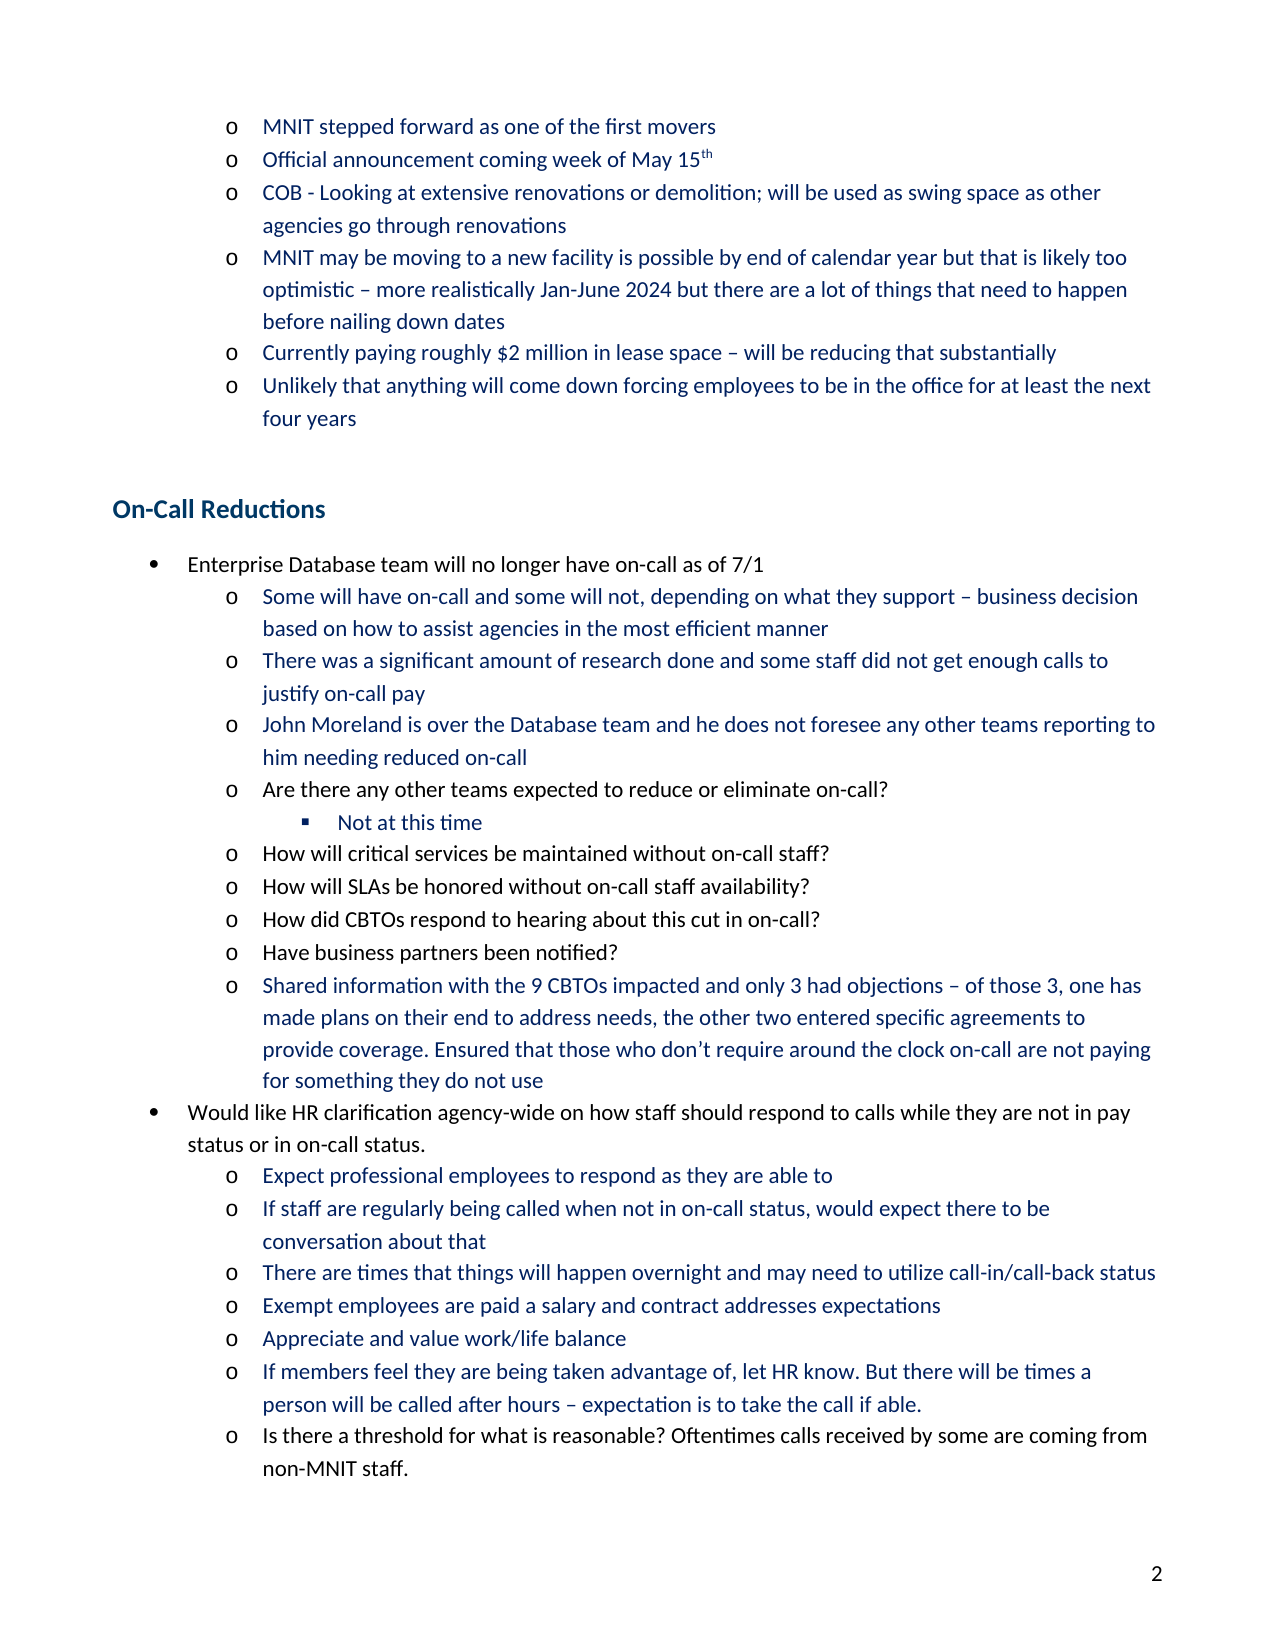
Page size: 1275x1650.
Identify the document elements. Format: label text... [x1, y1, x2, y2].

list Is there a threshold for what is reasonable? Oftentimes calls received by some are coming from non-MNIT staff. [225, 1422, 1162, 1482]
list Expect professional employees to respond as they are able to [225, 1161, 1162, 1191]
list Would like HR clarification agency-wide on how staff should respond to calls while they are not in pay status or in on-call status. [150, 1098, 1162, 1158]
list If members feel they are being taken advantage of, let HR know. But there will be times a person will be called after hours – expectation is to take the call if able. [225, 1357, 1162, 1418]
list Official announcement coming week of May 15th [225, 145, 1162, 174]
list Are there any other teams expected to reduce or eliminate on-call? [225, 775, 1162, 804]
list Have business partners been notified? [225, 938, 1162, 967]
list Some will have on-call and some will not, depending on what they support – business decision based on how to assist agencies in the most efficient manner [225, 582, 1162, 643]
list Enterprise Database team will no longer have on-call as of 7/1 [150, 550, 1162, 578]
list If staff are regularly being called when not in on-call status, would expect there to be conversation about that [225, 1194, 1162, 1255]
list MNIT may be moving to a new facility is possible by end of calendar year but that is likely too optimistic – more realistically Jan-June 2024 but there are a lot of things that need to happen before nailing down dates [225, 243, 1162, 335]
subtitle On-Call Reductions [112, 492, 1162, 525]
list Appreciate and value work/life balance [225, 1324, 1162, 1353]
list John Moreland is over the Database team and he does not foresee any other teams reporting to him needing reduced on-call [225, 710, 1162, 771]
list How will critical services be maintained without on-call staff? [225, 839, 1162, 868]
list Unlikely that anything will come down forcing employees to be in the office for at least the next four years [225, 371, 1162, 432]
list There are times that things will happen overnight and may need to utilize call-in/call-back status [225, 1258, 1162, 1288]
list MNIT stepped forward as one of the first movers [225, 112, 1162, 142]
list There was a significant amount of research done and some staff did not get enough calls to justify on-call pay [225, 646, 1162, 707]
list Exempt employees are paid a salary and contract addresses expectations [225, 1291, 1162, 1321]
list Currently paying roughly $2 million in lease space – will be reducing that substantially [225, 338, 1162, 368]
list Shared information with the 9 CBTOs impacted and only 3 had objections – of those 3, one has made plans on their end to address needs, the other two entered specific agreements to provide coverage. Ensured that those who don’t require around the clock on-call are not paying for something they do not use [225, 971, 1162, 1095]
list How did CBTOs respond to hearing about this cut in on-call? [225, 905, 1162, 934]
list COB - Looking at extensive renovations or demolition; will be used as swing space as other agencies go through renovations [225, 178, 1162, 239]
list Not at this time [300, 808, 1162, 836]
list How will SLAs be honored without on-call staff availability? [225, 872, 1162, 901]
